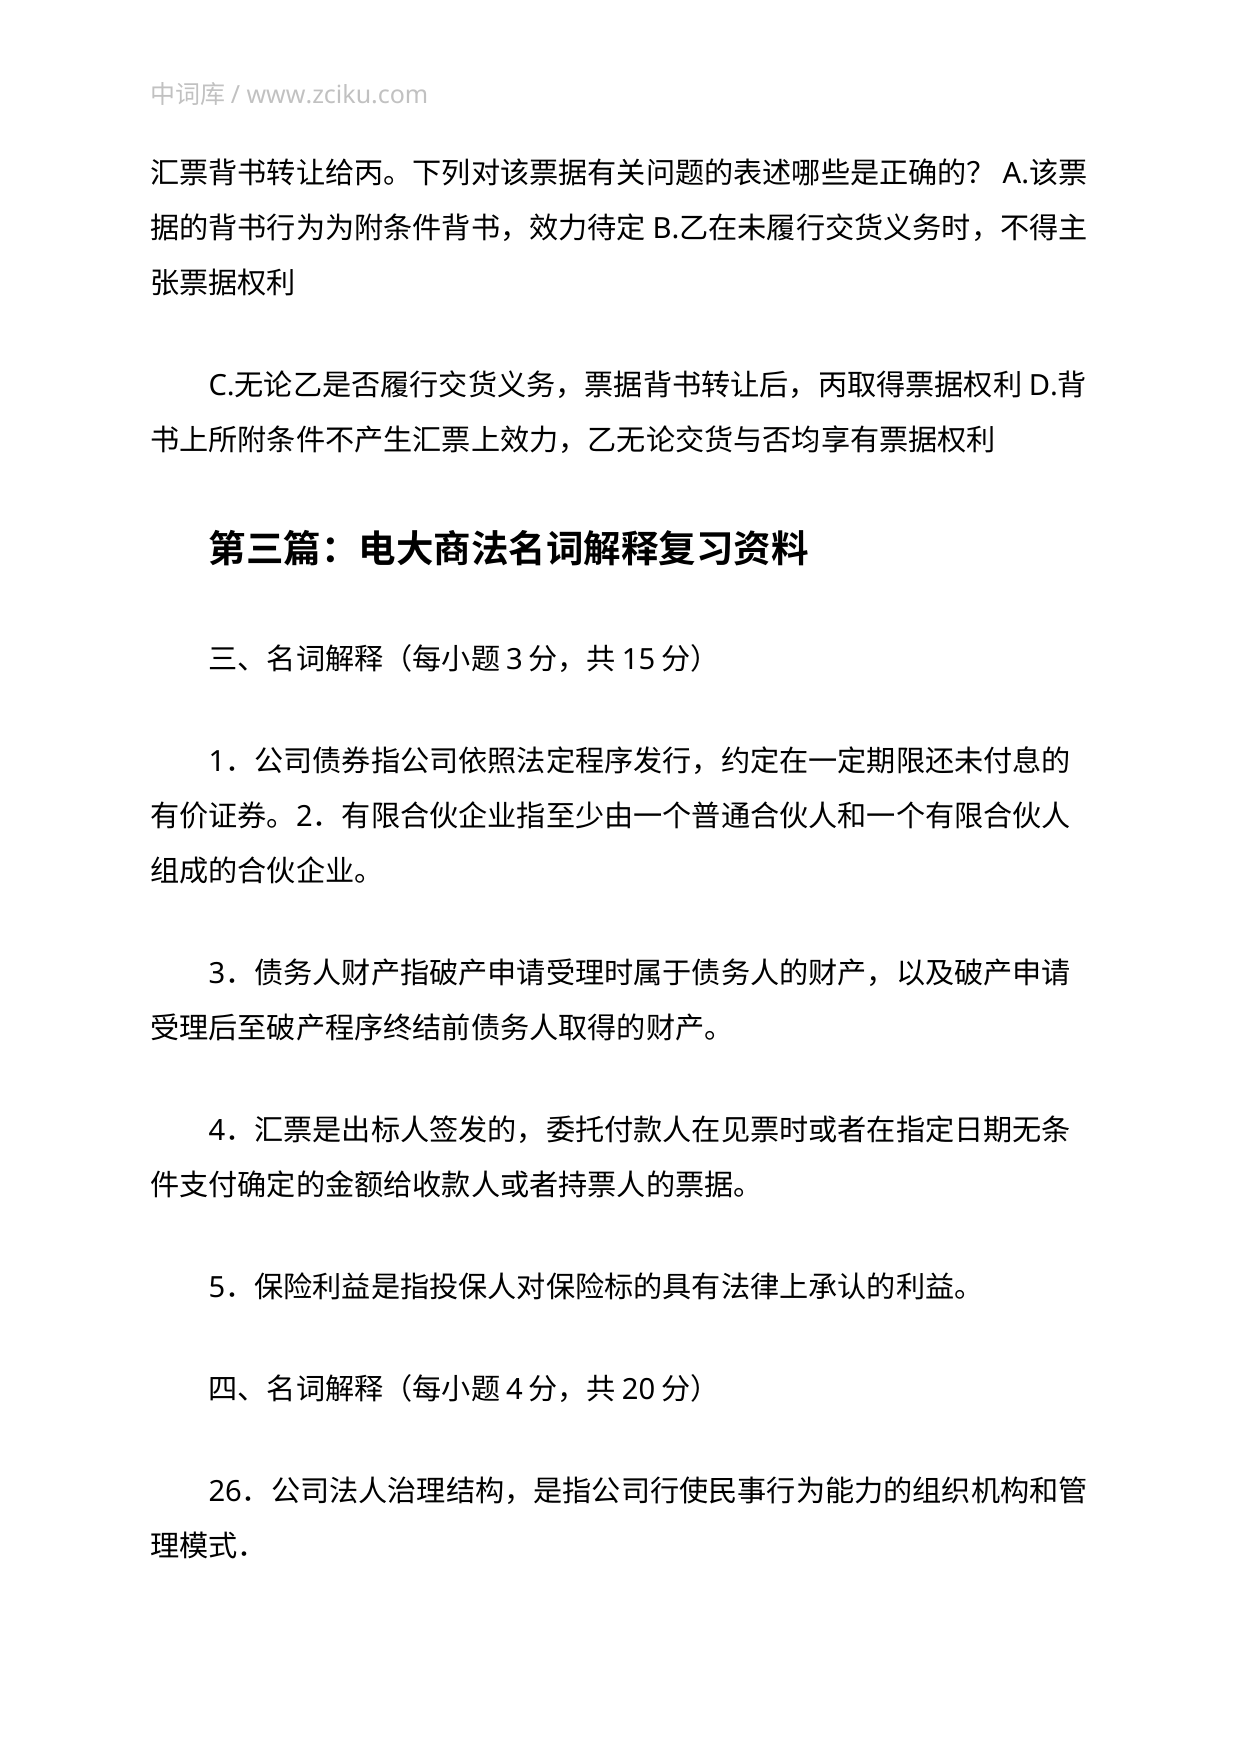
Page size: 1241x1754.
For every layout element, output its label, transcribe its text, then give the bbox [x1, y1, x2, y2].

text 5．保险利益是指投保人对保险标的具有法律上承认的利益。 [150, 1263, 1090, 1306]
text 3．债务人财产指破产申请受理时属于债务人的财产，以及破产申请受理后至破产程序终结前债务人取得的财产。 [150, 950, 1090, 1047]
text 四、名词解释（每小题4分，共20分） [150, 1365, 1090, 1408]
text 26．公司法人治理结构，是指公司行使民事行为能力的组织机构和管理模式． [150, 1467, 1090, 1564]
text 4．汇票是出标人签发的，委托付款人在见票时或者在指定日期无条件支付确定的金额给收款人或者持票人的票据。 [150, 1106, 1090, 1204]
text 第三篇：电大商法名词解释复习资料 [150, 518, 1090, 573]
text 1．公司债券指公司依照法定程序发行，约定在一定期限还未付息的有价证券。2．有限合伙企业指至少由一个普通合伙人和一个有限合伙人组成的合伙企业。 [150, 738, 1090, 890]
text C.无论乙是否履行交货义务，票据背书转让后，丙取得票据权利 D.背书上所附条件不产生汇票上效力，乙无论交货与否均享有票据权利 [150, 362, 1090, 459]
text 三、名词解释（每小题3分，共15分） [150, 636, 1090, 678]
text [150, 150, 1090, 302]
